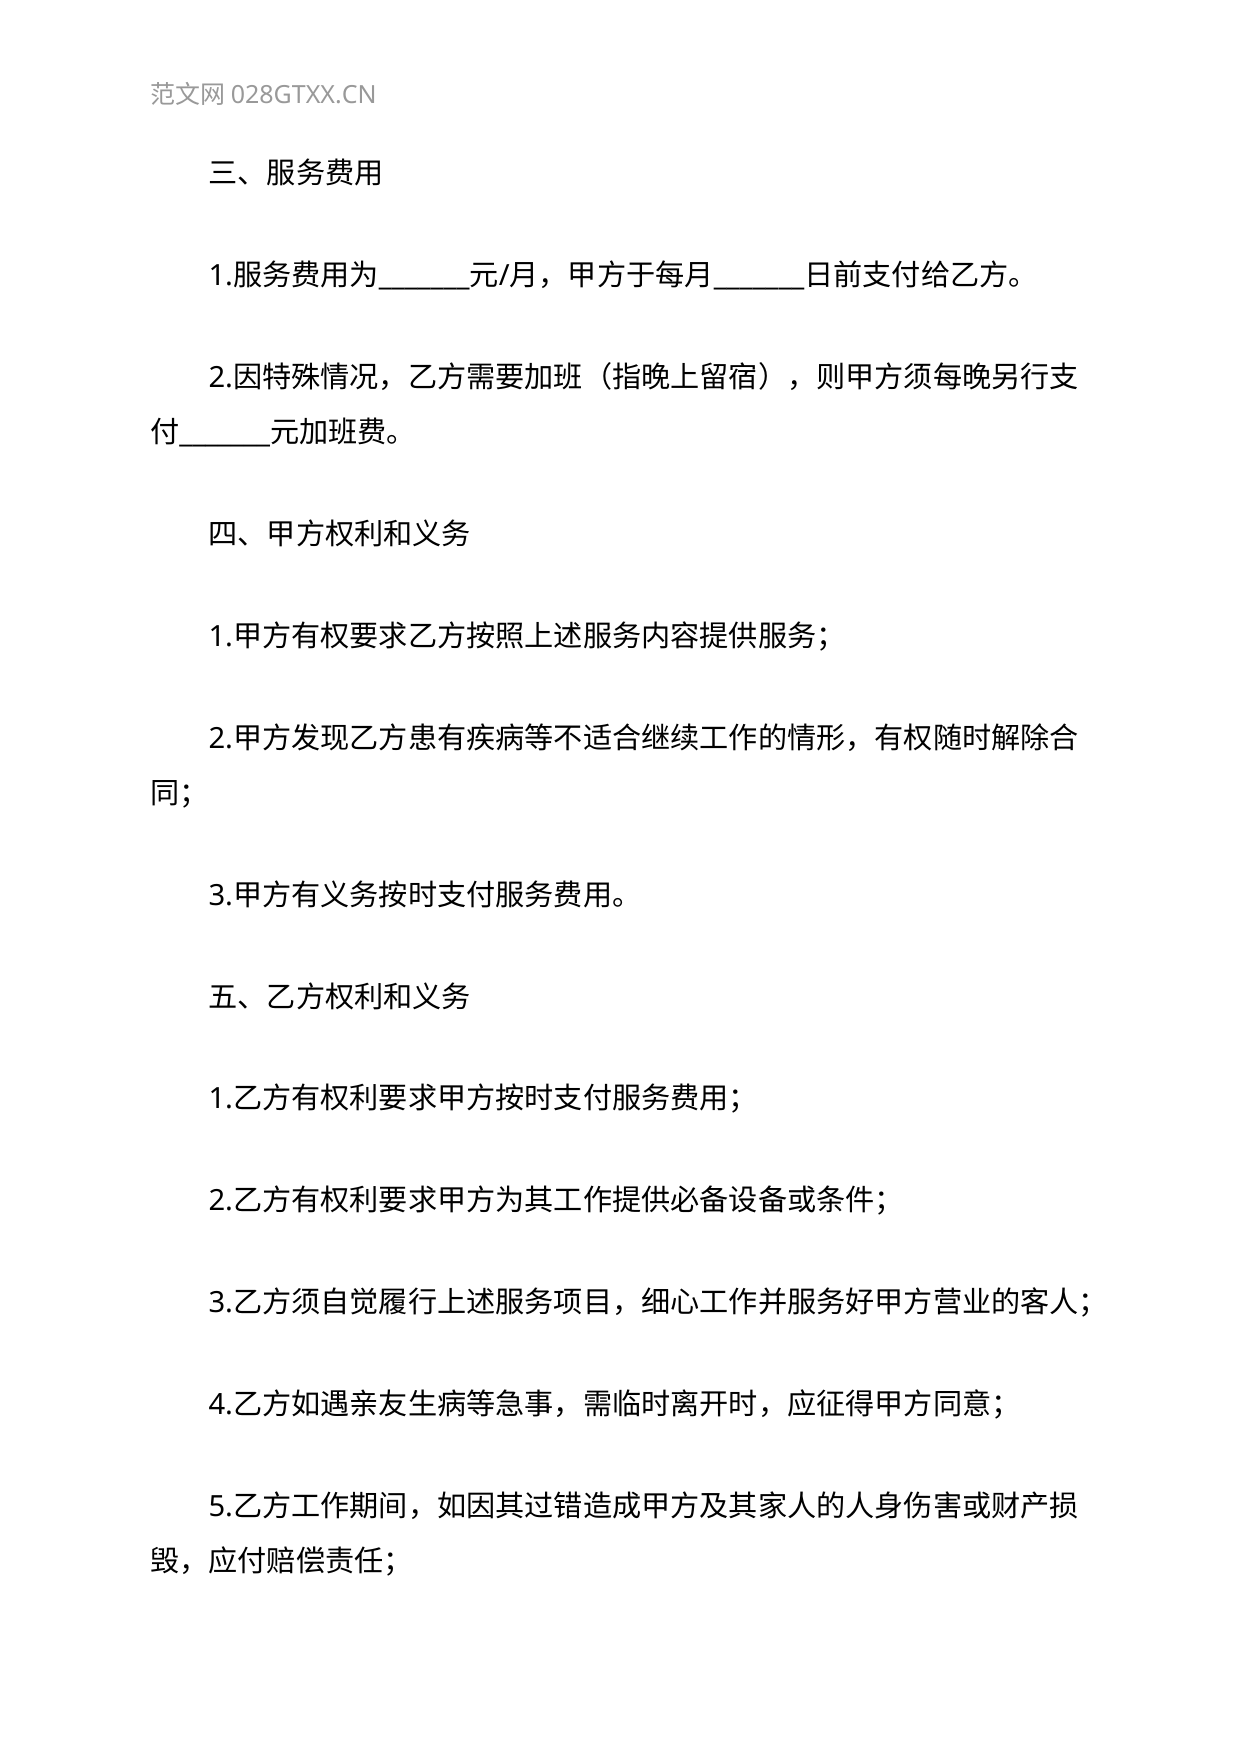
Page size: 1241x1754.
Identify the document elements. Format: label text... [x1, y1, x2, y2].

text 3.乙方须自觉履行上述服务项目，细心工作并服务好甲方营业的客人； [150, 1279, 1090, 1321]
text 2.因特殊情况，乙方需要加班（指晚上留宿），则甲方须每晚另行支付_______元加班费。 [150, 354, 1090, 451]
text 2.乙方有权利要求甲方为其工作提供必备设备或条件； [150, 1177, 1090, 1219]
text 四、甲方权利和义务 [150, 511, 1090, 553]
text 2.甲方发现乙方患有疾病等不适合继续工作的情形，有权随时解除合同； [150, 714, 1090, 812]
text 4.乙方如遇亲友生病等急事，需临时离开时，应征得甲方同意； [150, 1381, 1090, 1423]
text 3.甲方有义务按时支付服务费用。 [150, 871, 1090, 914]
text 1.服务费用为_______元/月，甲方于每月_______日前支付给乙方。 [150, 252, 1090, 294]
text 5.乙方工作期间，如因其过错造成甲方及其家人的人身伤害或财产损毁，应付赔偿责任； [150, 1483, 1090, 1580]
text 1.甲方有权要求乙方按照上述服务内容提供服务； [150, 612, 1090, 655]
text 1.乙方有权利要求甲方按时支付服务费用； [150, 1075, 1090, 1117]
text 三、服务费用 [150, 150, 1090, 192]
text 五、乙方权利和义务 [150, 973, 1090, 1016]
